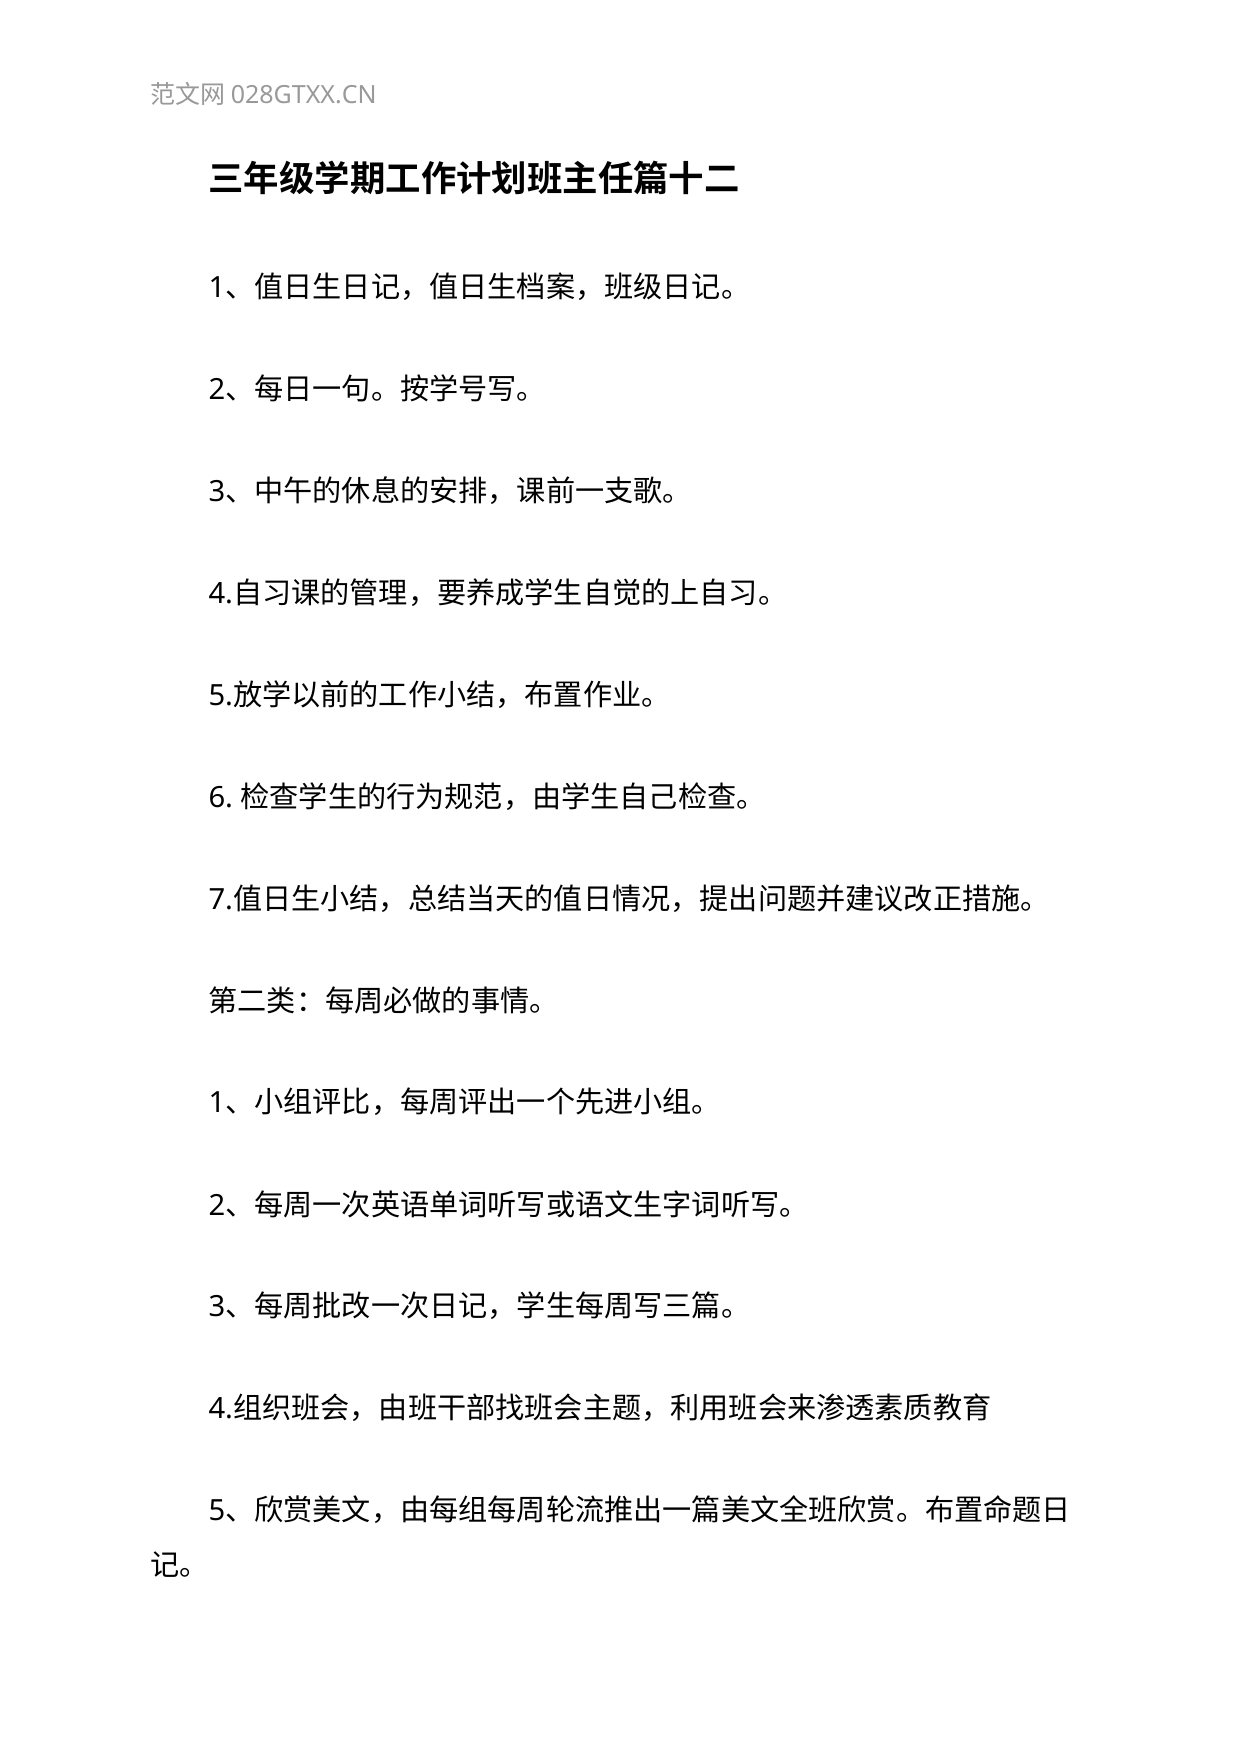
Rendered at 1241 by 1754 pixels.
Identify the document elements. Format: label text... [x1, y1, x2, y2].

text 2、每周一次英语单词听写或语文生字词听写。 [150, 1181, 1090, 1223]
text 7.值日生小结，总结当天的值日情况，提出问题并建议改正措施。 [150, 875, 1090, 918]
text 4.自习课的管理，要养成学生自觉的上自习。 [150, 569, 1090, 612]
text 6. 检查学生的行为规范，由学生自己检查。 [150, 773, 1090, 816]
text 3、每周批改一次日记，学生每周写三篇。 [150, 1283, 1090, 1325]
text 三年级学期工作计划班主任篇十二 [150, 150, 1090, 201]
text 1、小组评比，每周评出一个先进小组。 [150, 1079, 1090, 1121]
text 第二类：每周必做的事情。 [150, 977, 1090, 1019]
text 1、值日生日记，值日生档案，班级日记。 [150, 263, 1090, 306]
text 3、中午的休息的安排，课前一支歌。 [150, 467, 1090, 510]
text 4.组织班会，由班干部找班会主题，利用班会来渗透素质教育 [150, 1385, 1090, 1427]
text 5、欣赏美文，由每组每周轮流推出一篇美文全班欣赏。布置命题日记。 [150, 1487, 1090, 1584]
text 2、每日一句。按学号写。 [150, 365, 1090, 408]
text 5.放学以前的工作小结，布置作业。 [150, 671, 1090, 714]
